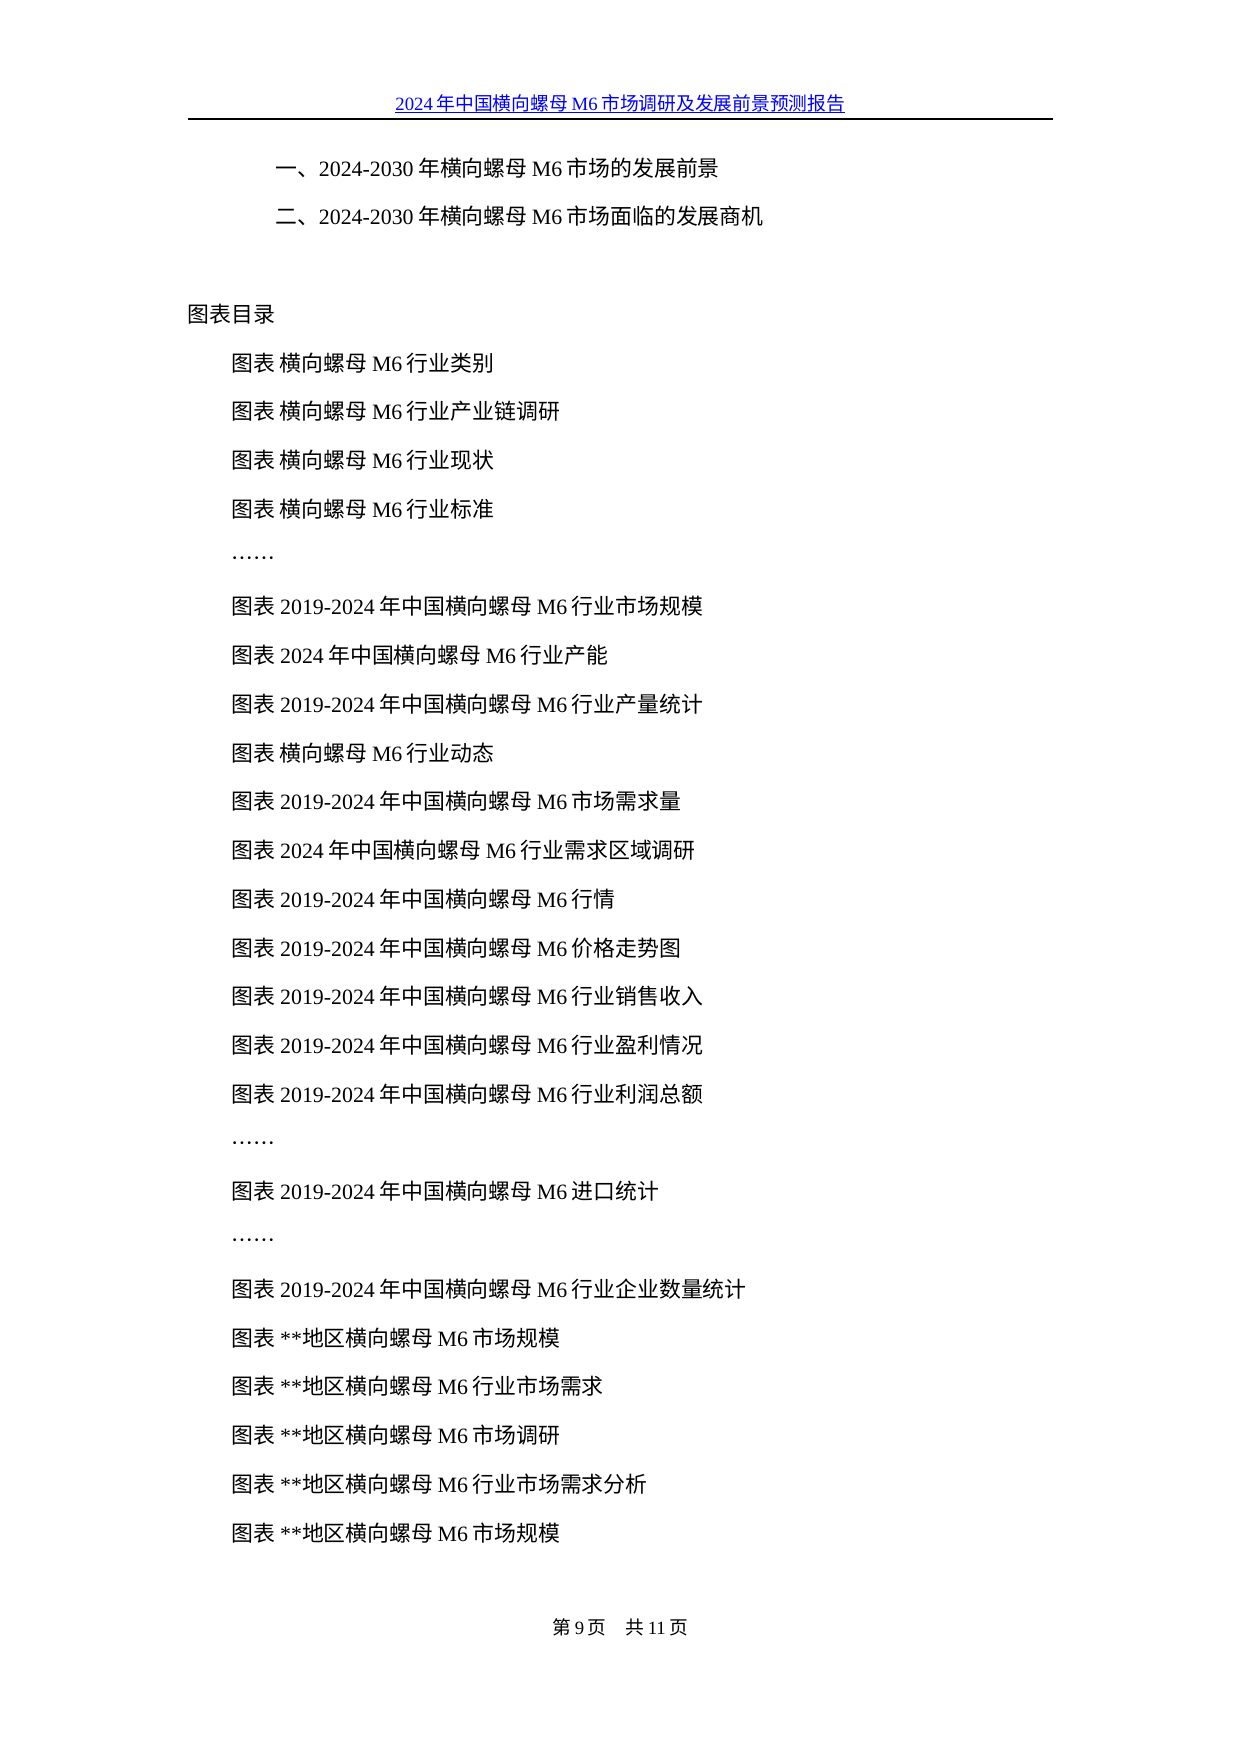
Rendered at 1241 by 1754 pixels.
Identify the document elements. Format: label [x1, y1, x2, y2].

text [187, 150, 1053, 1548]
